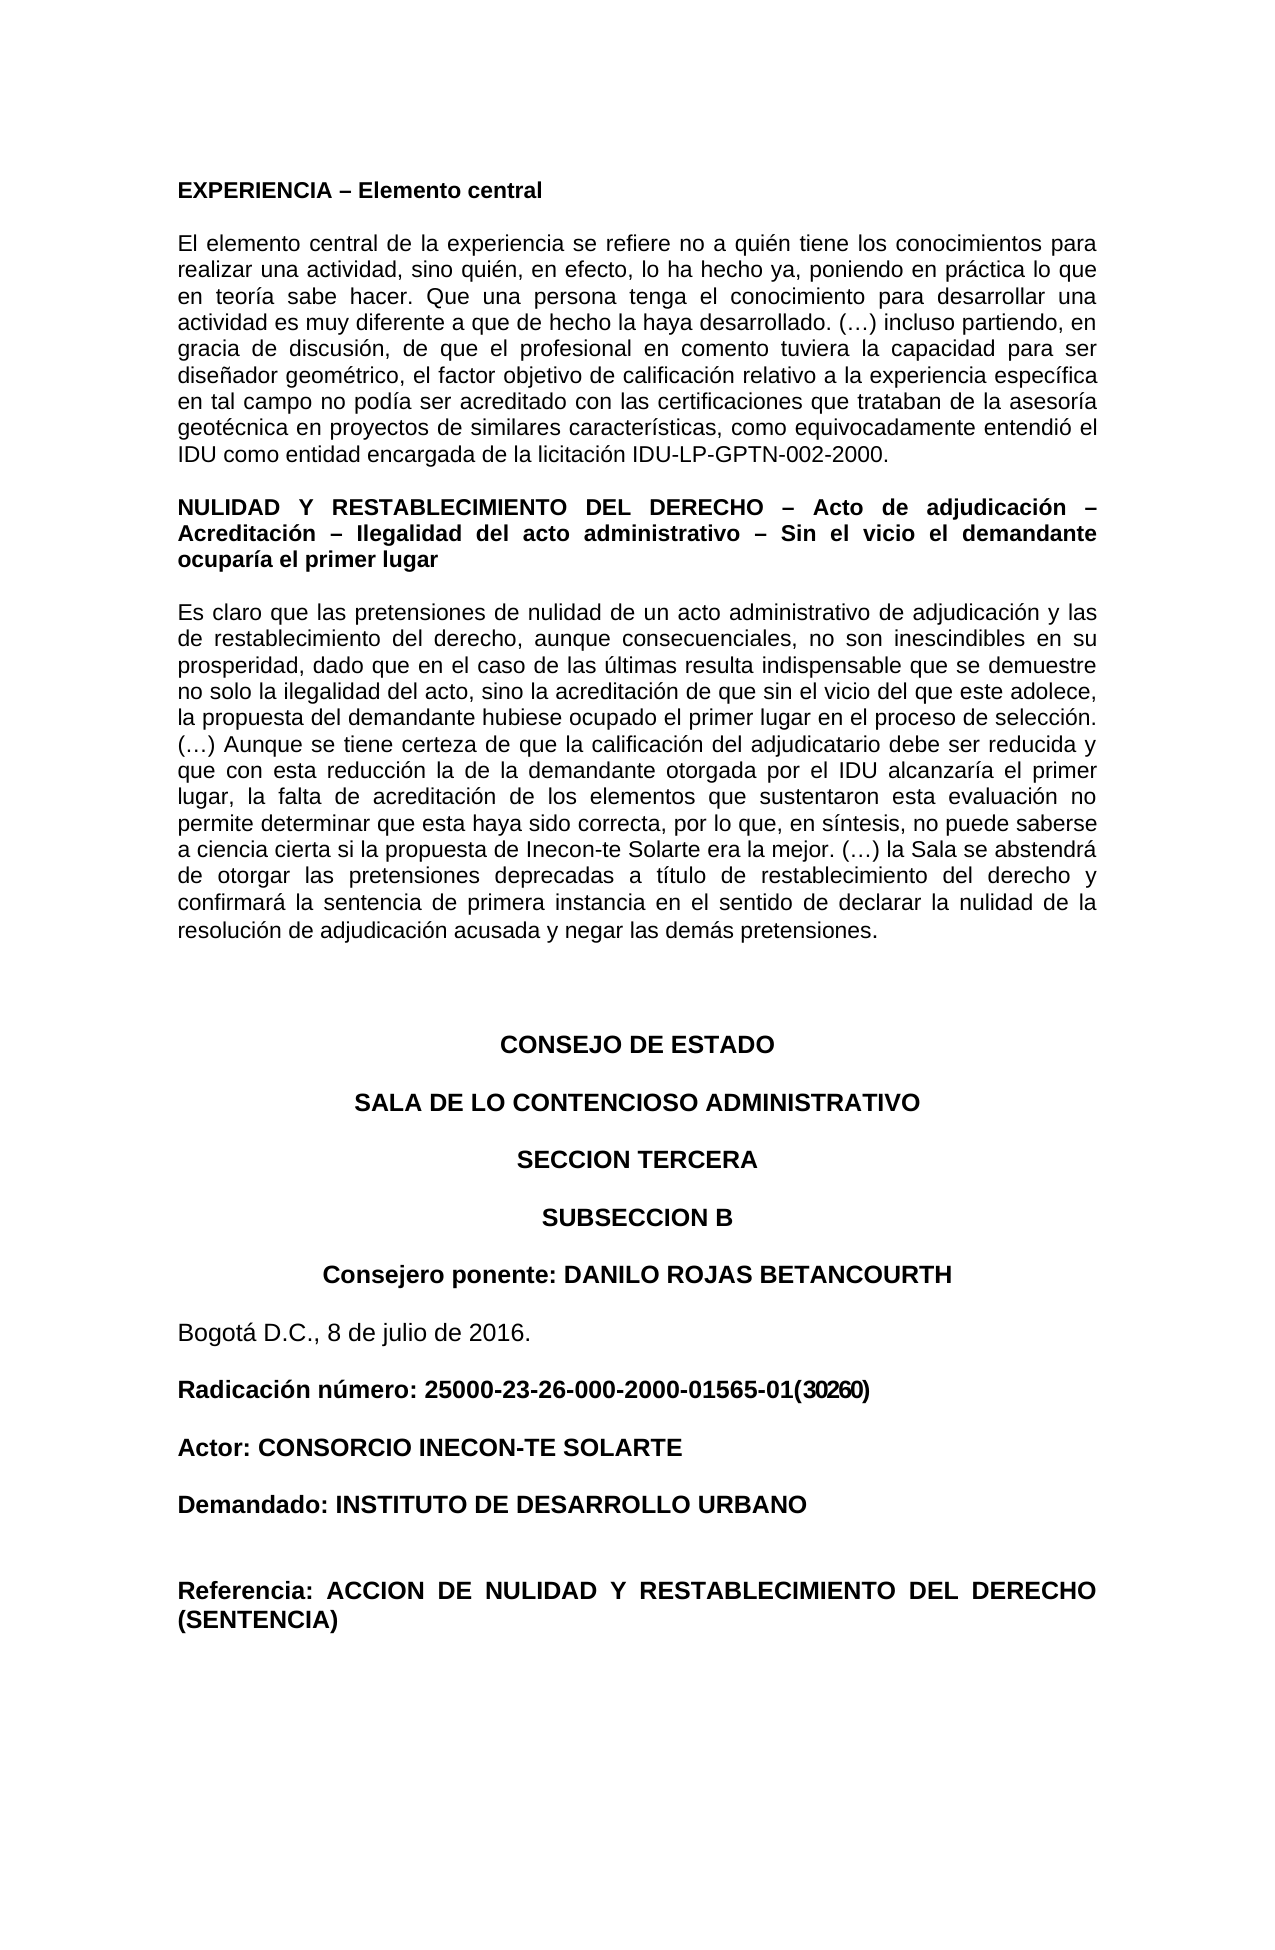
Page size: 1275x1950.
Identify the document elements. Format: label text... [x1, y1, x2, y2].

text NULIDAD Y RESTABLECIMIENTO DEL DERECHO – Acto de adjudicación – Acreditación – Ilegalidad del acto administrativo – Sin el vicio el demandante ocuparía el primer lugar [177, 493, 1098, 572]
text Demandado: INSTITUTO DE DESARROLLO URBANO [177, 1490, 1098, 1519]
text Bogotá D.C., 8 de julio de 2016. [177, 1318, 1098, 1346]
text SECCION TERCERA [177, 1145, 1098, 1174]
text SALA DE LO CONTENCIOSO ADMINISTRATIVO [177, 1088, 1098, 1116]
text Consejero ponente: DANILO ROJAS BETANCOURTH [177, 1260, 1098, 1289]
text SUBSECCION B [177, 1203, 1098, 1231]
text Es claro que las pretensiones de nulidad de un acto administrativo de adjudicación y las de restablecimiento del derecho, aunque consecuenciales, no son inescindibles en su prosperidad, dado que en el caso de las últimas resulta indispensable que se demuestre no solo la ilegalidad del acto, sino la acreditación de que sin el vicio del que este adolece, la propuesta del demandante hubiese ocupado el primer lugar en el proceso de selección. (…) Aunque se tiene certeza de que la calificación del adjudicatario debe ser reducida y que con esta reducción la de la demandante otorgada por el IDU alcanzaría el primer lugar, la falta de acreditación de los elementos que sustentaron esta evaluación no permite determinar que esta haya sido correcta, por lo que, en síntesis, no puede saberse a ciencia cierta si la propuesta de Inecon-te Solarte era la mejor. (…) la Sala se abstendrá de otorgar las pretensiones deprecadas a título de restablecimiento del derecho y confirmará la sentencia de primera instancia en el sentido de declarar la nulidad de la resolución de adjudicación acusada y negar las demás pretensiones. [177, 599, 1098, 944]
text EXPERIENCIA – Elemento central [177, 177, 1098, 203]
text Radicación número: 25000-23-26-000-2000-01565-01(30260) [177, 1375, 1098, 1404]
text CONSEJO DE ESTADO [177, 1030, 1098, 1059]
text Actor: CONSORCIO INECON-TE SOLARTE [177, 1433, 1098, 1461]
text El elemento central de la experiencia se refiere no a quién tiene los conocimientos para realizar una actividad, sino quién, en efecto, lo ha hecho ya, poniendo en práctica lo que en teoría sabe hacer. Que una persona tenga el conocimiento para desarrollar una actividad es muy diferente a que de hecho la haya desarrollado. (…) incluso partiendo, en gracia de discusión, de que el profesional en comento tuviera la capacidad para ser diseñador geométrico, el factor objetivo de calificación relativo a la experiencia específica en tal campo no podía ser acreditado con las certificaciones que trataban de la asesoría geotécnica en proyectos de similares características, como equivocadamente entendió el IDU como entidad encargada de la licitación IDU-LP-GPTN-002-2000. [177, 230, 1098, 467]
text Referencia: ACCION DE NULIDAD Y RESTABLECIMIENTO DEL DERECHO (SENTENCIA) [177, 1576, 1098, 1634]
